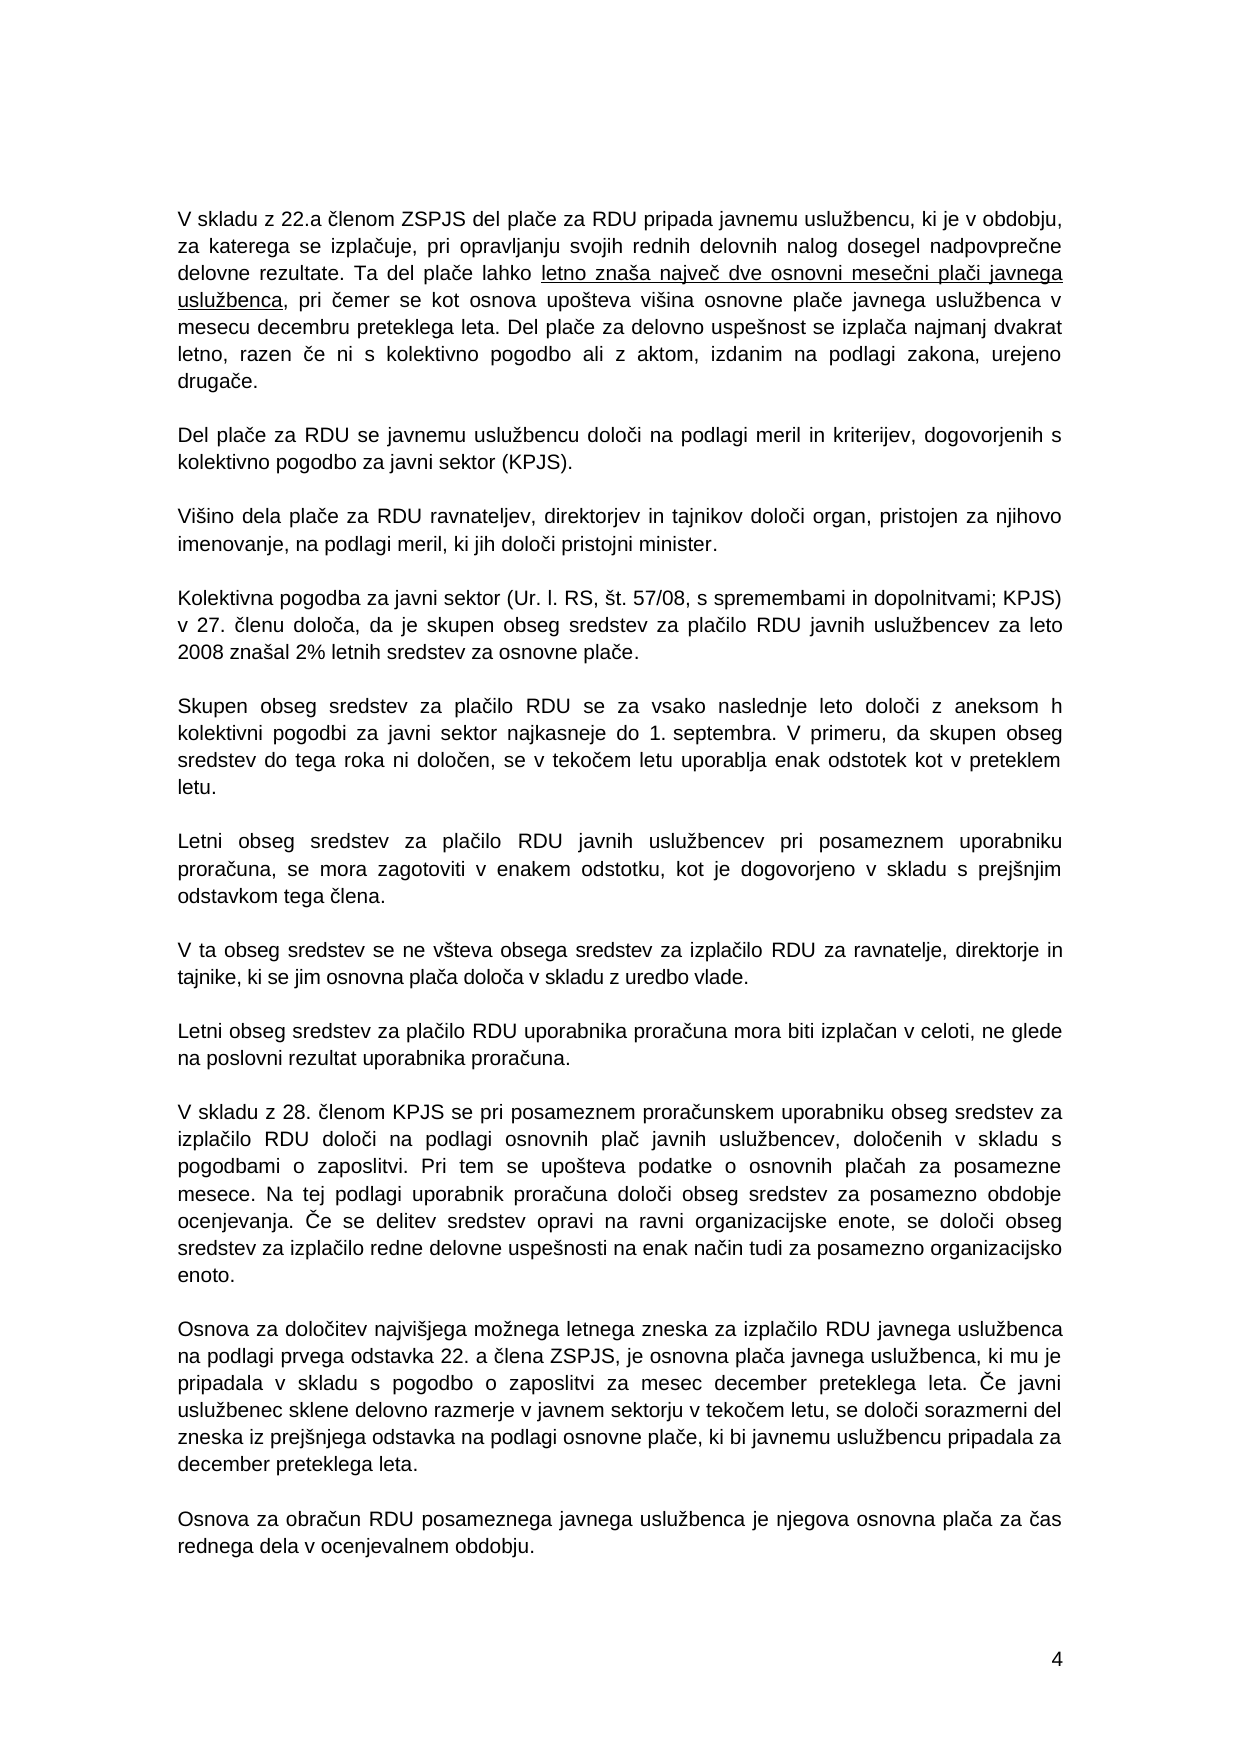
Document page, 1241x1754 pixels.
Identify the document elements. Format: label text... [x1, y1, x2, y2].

text V skladu z 28. členom KPJS se pri posameznem proračunskem uporabniku obseg sredstev za izplačilo RDU določi na podlagi osnovnih plač javnih uslužbencev, določenih v skladu s pogodbami o zaposlitvi. Pri tem se upošteva podatke o osnovnih plačah za posamezne mesece. Na tej podlagi uporabnik proračuna določi obseg sredstev za posamezno obdobje ocenjevanja. Če se delitev sredstev opravi na ravni organizacijske enote, se določi obseg sredstev za izplačilo redne delovne uspešnosti na enak način tudi za posamezno organizacijsko enoto. [177, 1098, 1063, 1288]
text V skladu z 22.a členom ZSPJS del plače za RDU pripada javnemu uslužbencu, ki je v obdobju, za katerega se izplačuje, pri opravljanju svojih rednih delovnih nalog dosegel nadpovprečne delovne rezultate. Ta del plače lahko letno znaša največ dve osnovni mesečni plači javnega uslužbenca, pri čemer se kot osnova upošteva višina osnovne plače javnega uslužbenca v mesecu decembru preteklega leta. Del plače za delovno uspešnost se izplača najmanj dvakrat letno, razen če ni s kolektivno pogodbo ali z aktom, izdanim na podlagi zakona, urejeno drugače. [177, 204, 1063, 394]
text Skupen obseg sredstev za plačilo RDU se za vsako naslednje leto določi z aneksom h kolektivni pogodbi za javni sektor najkasneje do 1. septembra. V primeru, da skupen obseg sredstev do tega roka ni določen, se v tekočem letu uporablja enak odstotek kot v preteklem letu. [177, 692, 1063, 800]
text Osnova za obračun RDU posameznega javnega uslužbenca je njegova osnovna plača za čas rednega dela v ocenjevalnem obdobju. [177, 1504, 1063, 1558]
text Del plače za RDU se javnemu uslužbencu določi na podlagi meril in kriterijev, dogovorjenih s kolektivno pogodbo za javni sektor (KPJS). [177, 421, 1063, 475]
text V ta obseg sredstev se ne všteva obsega sredstev za izplačilo RDU za ravnatelje, direktorje in tajnike, ki se jim osnovna plača določa v skladu z uredbo vlade. [177, 936, 1063, 990]
text Kolektivna pogodba za javni sektor (Ur. l. RS, št. 57/08, s spremembami in dopolnitvami; KPJS) v 27. členu določa, da je skupen obseg sredstev za plačilo RDU javnih uslužbencev za leto 2008 znašal 2% letnih sredstev za osnovne plače. [177, 583, 1063, 665]
text Letni obseg sredstev za plačilo RDU uporabnika proračuna mora biti izplačan v celoti, ne glede na poslovni rezultat uporabnika proračuna. [177, 1017, 1063, 1071]
text Višino dela plače za RDU ravnateljev, direktorjev in tajnikov določi organ, pristojen za njihovo imenovanje, na podlagi meril, ki jih določi pristojni minister. [177, 502, 1063, 556]
text Letni obseg sredstev za plačilo RDU javnih uslužbencev pri posameznem uporabniku proračuna, se mora zagotoviti v enakem odstotku, kot je dogovorjeno v skladu s prejšnjim odstavkom tega člena. [177, 827, 1063, 908]
text Osnova za določitev najvišjega možnega letnega zneska za izplačilo RDU javnega uslužbenca na podlagi prvega odstavka 22. a člena ZSPJS, je osnovna plača javnega uslužbenca, ki mu je pripadala v skladu s pogodbo o zaposlitvi za mesec december preteklega leta. Če javni uslužbenec sklene delovno razmerje v javnem sektorju v tekočem letu, se določi sorazmerni del zneska iz prejšnjega odstavka na podlagi osnovne plače, ki bi javnemu uslužbencu pripadala za december preteklega leta. [177, 1315, 1063, 1477]
